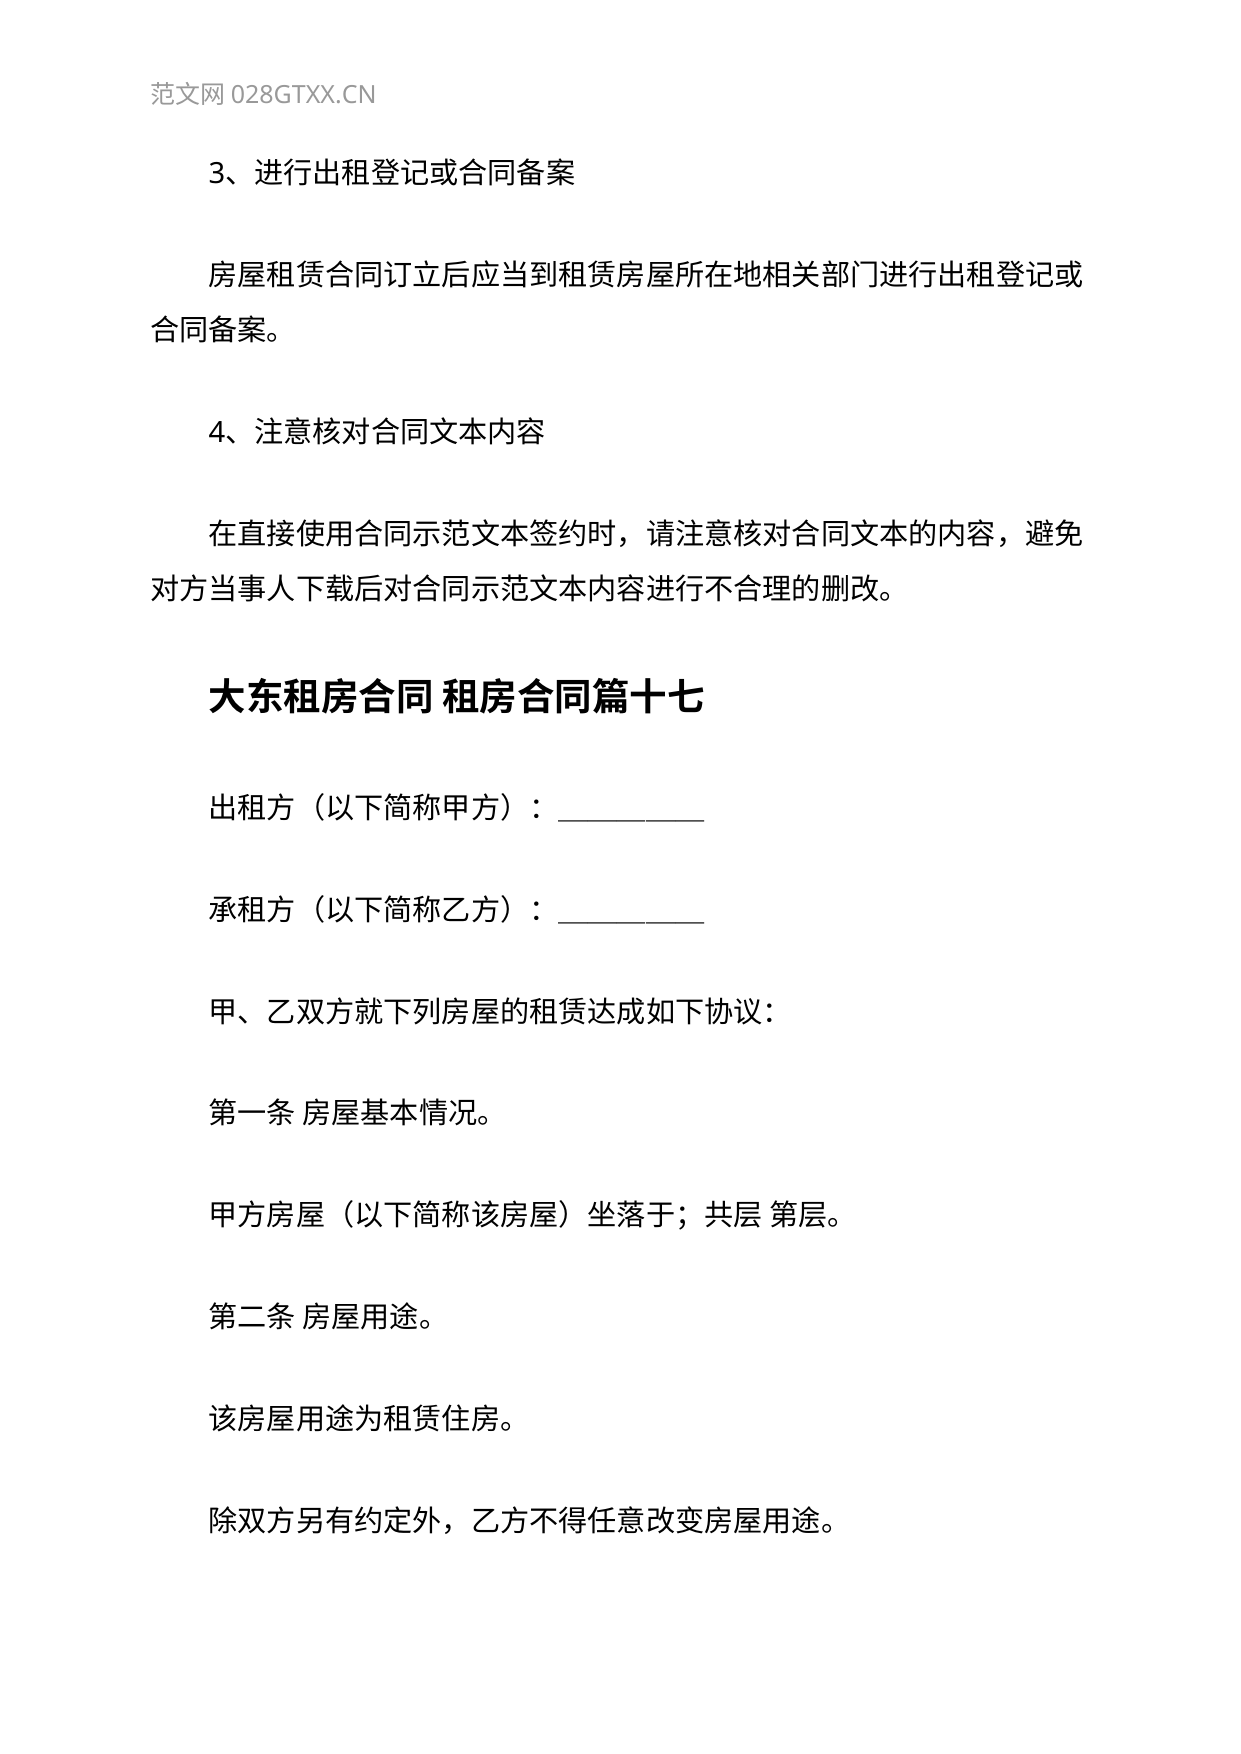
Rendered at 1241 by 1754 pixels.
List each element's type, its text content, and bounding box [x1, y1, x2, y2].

text 大东租房合同 租房合同篇十七 [150, 667, 1090, 722]
text 第二条 房屋用途。 [150, 1293, 1090, 1336]
text 承租方（以下简称乙方）：＿＿＿＿＿ [150, 886, 1090, 929]
text 在直接使用合同示范文本签约时，请注意核对合同文本的内容，避免对方当事人下载后对合同示范文本内容进行不合理的删改。 [150, 511, 1090, 608]
text 4、注意核对合同文本内容 [150, 409, 1090, 451]
text 出租方（以下简称甲方）：＿＿＿＿＿ [150, 785, 1090, 827]
text 房屋租赁合同订立后应当到租赁房屋所在地相关部门进行出租登记或合同备案。 [150, 252, 1090, 349]
text 甲、乙双方就下列房屋的租赁达成如下协议： [150, 988, 1090, 1031]
text 第一条 房屋基本情况。 [150, 1090, 1090, 1132]
text 甲方房屋（以下简称该房屋）坐落于；共层 第层。 [150, 1192, 1090, 1234]
text 3、进行出租登记或合同备案 [150, 150, 1090, 192]
text 除双方另有约定外，乙方不得任意改变房屋用途。 [150, 1497, 1090, 1539]
text 该房屋用途为租赁住房。 [150, 1395, 1090, 1438]
